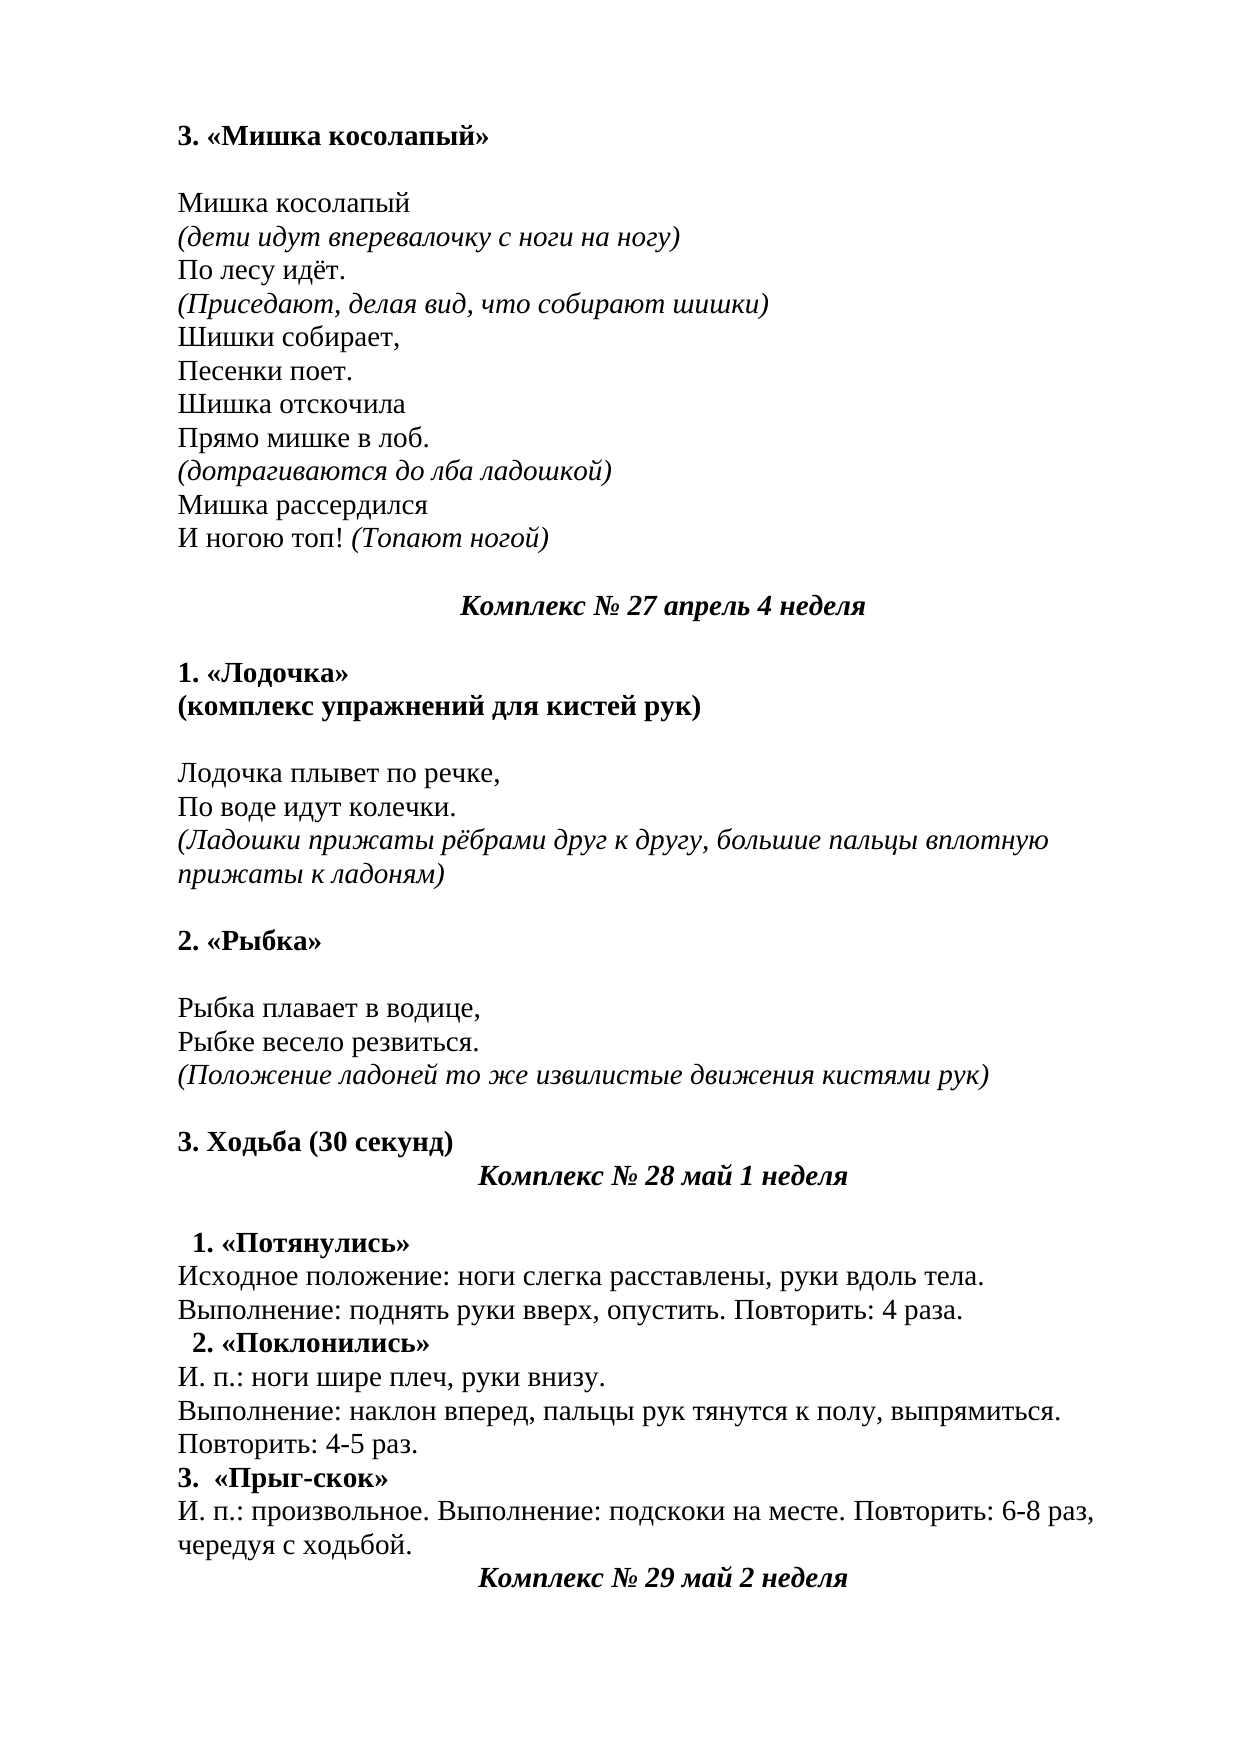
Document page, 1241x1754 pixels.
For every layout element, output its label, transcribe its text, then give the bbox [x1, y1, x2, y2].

text Комплекс № 29 май 2 неделя [177, 1560, 1152, 1594]
text Исходное положение: ноги слегка расставлены, руки вдоль тела. Выполнение: поднять руки вверх, опустить. Повторить: 4 раза. [177, 1258, 1152, 1326]
text Шишка отскочила [177, 386, 1152, 420]
text 1. «Потянулись» [177, 1225, 1152, 1258]
text Комплекс № 28 май 1 неделя [177, 1158, 1152, 1191]
text Рыбка плавает в водице, [177, 990, 1152, 1024]
text (дети идут вперевалочку с ноги на ногу) [177, 219, 1152, 252]
text И. п.: произвольное. Выполнение: подскоки на месте. Повторить: 6-8 раз, чередуя с ходьбой. [177, 1493, 1152, 1560]
text Рыбке весело резвиться. [177, 1024, 1152, 1057]
text Комплекс № 27 апрель 4 неделя [177, 588, 1152, 621]
text Мишка косолапый [177, 185, 1152, 219]
text 3. «Мишка косолапый» [177, 118, 1152, 152]
text Выполнение: наклон вперед, пальцы рук тянутся к полу, выпрямиться. [177, 1393, 1152, 1426]
text По воде идут колечки. [177, 789, 1152, 822]
text Шишки собирает, [177, 319, 1152, 353]
text (Положение ладоней то же извилистые движения кистями рук) [177, 1057, 1152, 1091]
text (Приседают, делая вид, что собирают шишки) [177, 286, 1152, 319]
text И ногою топ! (Топают ногой) [177, 521, 1152, 554]
text 2. «Рыбка» [177, 923, 1152, 957]
text (комплекс упражнений для кистей рук) [177, 688, 1152, 722]
text Мишка рассердился [177, 487, 1152, 521]
text Повторить: 4-5 раз. [177, 1426, 1152, 1460]
text 3. «Прыг-скок» [177, 1460, 1152, 1493]
text 3. Ходьба (30 секунд) [177, 1124, 1152, 1158]
text Прямо мишке в лоб. [177, 420, 1152, 453]
text (дотрагиваются до лба ладошкой) [177, 453, 1152, 487]
text 2. «Поклонились» И. п.: ноги шире плеч, руки внизу. [177, 1326, 1152, 1393]
text Лодочка плывет по речке, [177, 755, 1152, 789]
text (Ладошки прижаты рёбрами друг к другу, большие пальцы вплотную прижаты к ладоням) [177, 822, 1152, 889]
text По лесу идёт. [177, 252, 1152, 286]
text 1. «Лодочка» [177, 655, 1152, 688]
text Песенки поет. [177, 353, 1152, 386]
